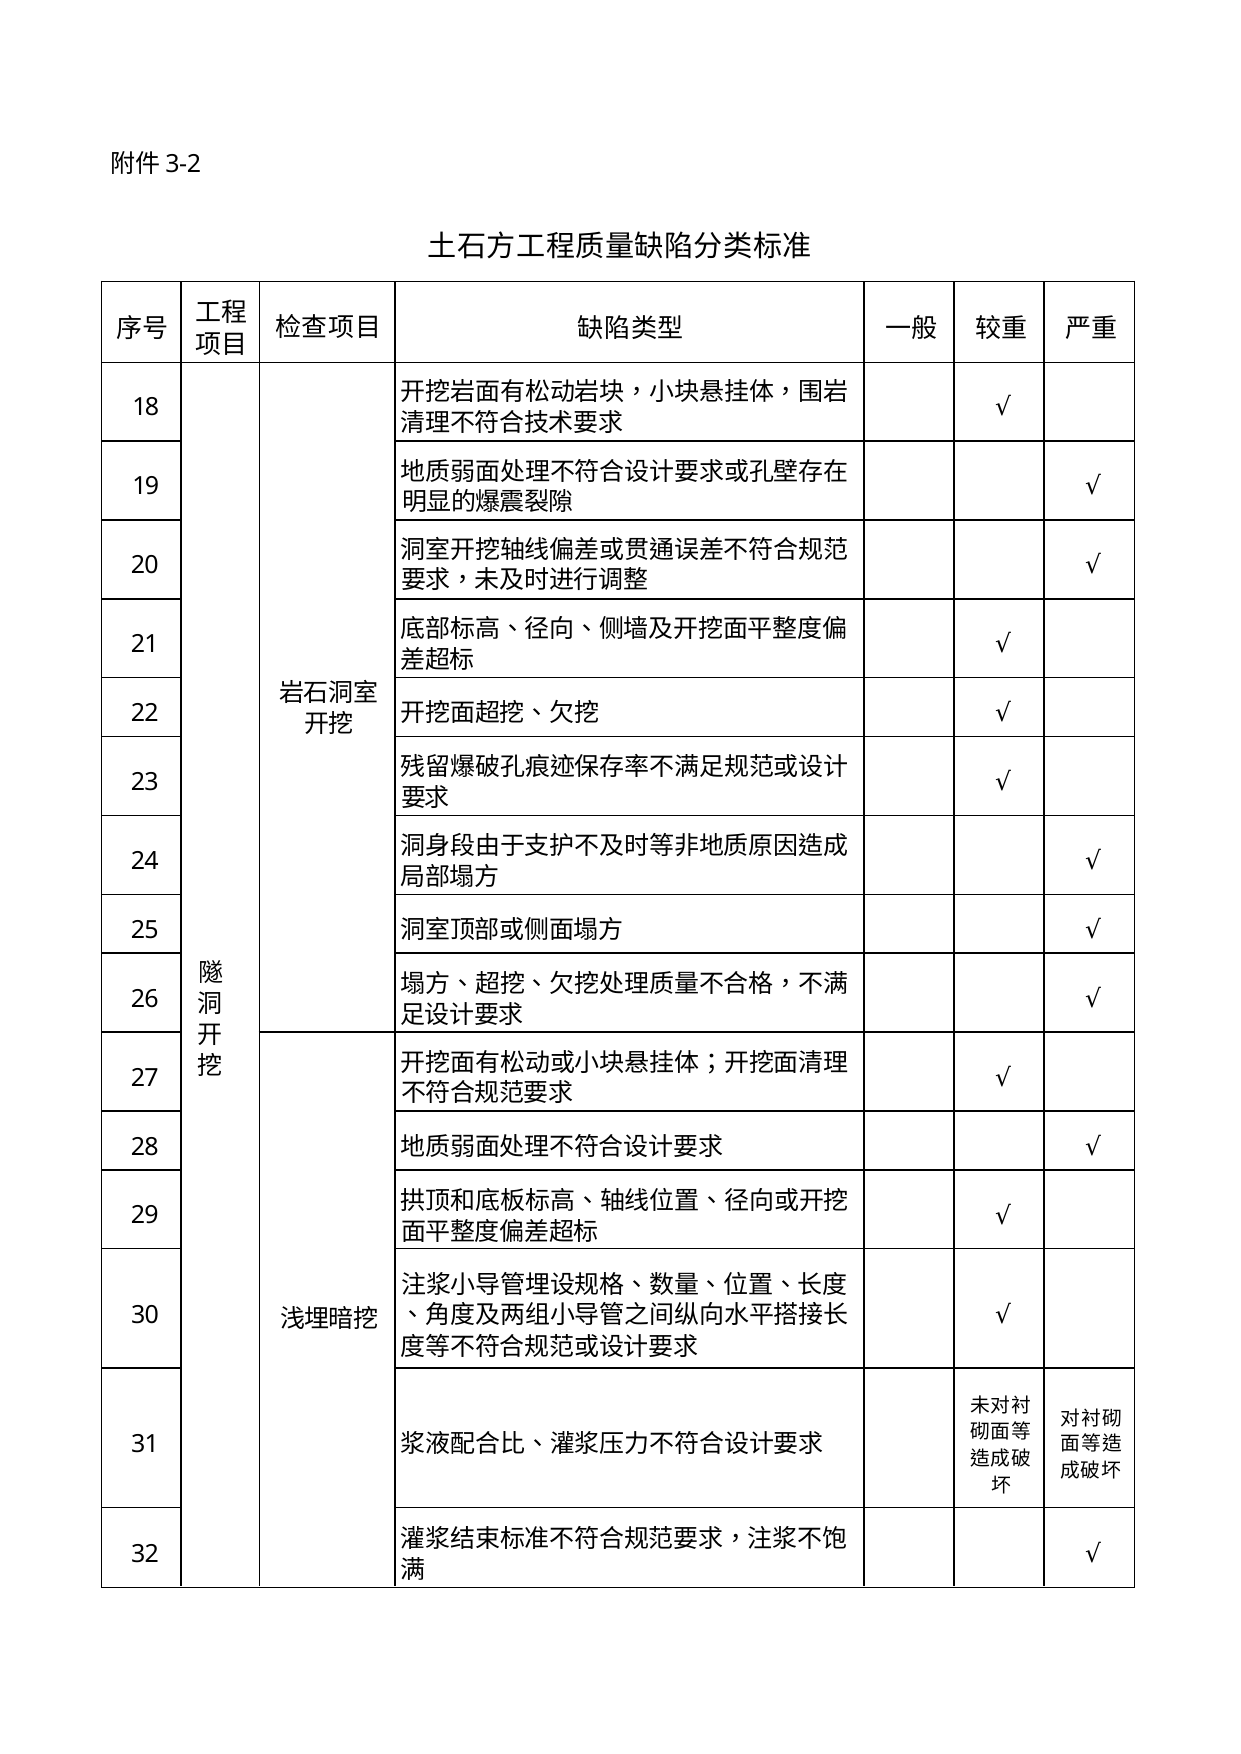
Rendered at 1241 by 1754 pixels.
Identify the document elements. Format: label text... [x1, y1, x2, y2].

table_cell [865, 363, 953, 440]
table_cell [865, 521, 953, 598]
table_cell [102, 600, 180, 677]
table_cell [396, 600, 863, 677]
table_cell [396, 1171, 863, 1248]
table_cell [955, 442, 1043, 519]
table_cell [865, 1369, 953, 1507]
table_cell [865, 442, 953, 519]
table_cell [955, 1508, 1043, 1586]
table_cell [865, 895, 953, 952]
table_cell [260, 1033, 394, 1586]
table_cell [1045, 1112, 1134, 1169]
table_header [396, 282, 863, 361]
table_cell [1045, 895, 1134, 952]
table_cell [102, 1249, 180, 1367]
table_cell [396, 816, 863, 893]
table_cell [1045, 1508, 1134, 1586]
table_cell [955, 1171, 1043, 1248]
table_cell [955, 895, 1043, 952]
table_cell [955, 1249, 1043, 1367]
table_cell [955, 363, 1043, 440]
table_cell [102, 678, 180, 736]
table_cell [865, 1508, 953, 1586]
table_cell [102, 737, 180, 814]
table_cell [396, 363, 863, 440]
text 附件3-2 [111, 147, 1136, 178]
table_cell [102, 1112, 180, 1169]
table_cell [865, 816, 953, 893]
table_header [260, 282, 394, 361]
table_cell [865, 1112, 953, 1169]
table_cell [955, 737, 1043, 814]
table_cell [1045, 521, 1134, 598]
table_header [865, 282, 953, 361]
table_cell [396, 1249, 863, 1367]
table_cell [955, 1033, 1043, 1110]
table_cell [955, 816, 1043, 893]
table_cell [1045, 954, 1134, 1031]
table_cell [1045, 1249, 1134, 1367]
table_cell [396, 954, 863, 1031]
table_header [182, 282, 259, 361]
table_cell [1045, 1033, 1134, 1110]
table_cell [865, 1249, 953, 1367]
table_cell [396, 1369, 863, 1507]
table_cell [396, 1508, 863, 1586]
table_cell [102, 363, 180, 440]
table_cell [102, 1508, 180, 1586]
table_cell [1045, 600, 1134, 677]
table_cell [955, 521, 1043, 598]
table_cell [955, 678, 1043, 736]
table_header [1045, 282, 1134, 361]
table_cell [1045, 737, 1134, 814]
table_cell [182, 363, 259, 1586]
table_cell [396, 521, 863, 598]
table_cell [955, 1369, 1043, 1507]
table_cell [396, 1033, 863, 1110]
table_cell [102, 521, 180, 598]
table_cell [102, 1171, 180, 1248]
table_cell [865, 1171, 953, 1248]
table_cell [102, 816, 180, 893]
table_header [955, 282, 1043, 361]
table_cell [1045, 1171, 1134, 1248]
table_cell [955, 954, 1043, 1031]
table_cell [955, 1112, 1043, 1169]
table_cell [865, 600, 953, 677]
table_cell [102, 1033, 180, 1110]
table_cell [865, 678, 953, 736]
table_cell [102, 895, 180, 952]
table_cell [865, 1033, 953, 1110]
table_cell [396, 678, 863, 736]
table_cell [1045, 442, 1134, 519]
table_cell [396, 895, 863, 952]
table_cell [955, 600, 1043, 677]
text 土石方工程质量缺陷分类标准 [427, 227, 1136, 264]
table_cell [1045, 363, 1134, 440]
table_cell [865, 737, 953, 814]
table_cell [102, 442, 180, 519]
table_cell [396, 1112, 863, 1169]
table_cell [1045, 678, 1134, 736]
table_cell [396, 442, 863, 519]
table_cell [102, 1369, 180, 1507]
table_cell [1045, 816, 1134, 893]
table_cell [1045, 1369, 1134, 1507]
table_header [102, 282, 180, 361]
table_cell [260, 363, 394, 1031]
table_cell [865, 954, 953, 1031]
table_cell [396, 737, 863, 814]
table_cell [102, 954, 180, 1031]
